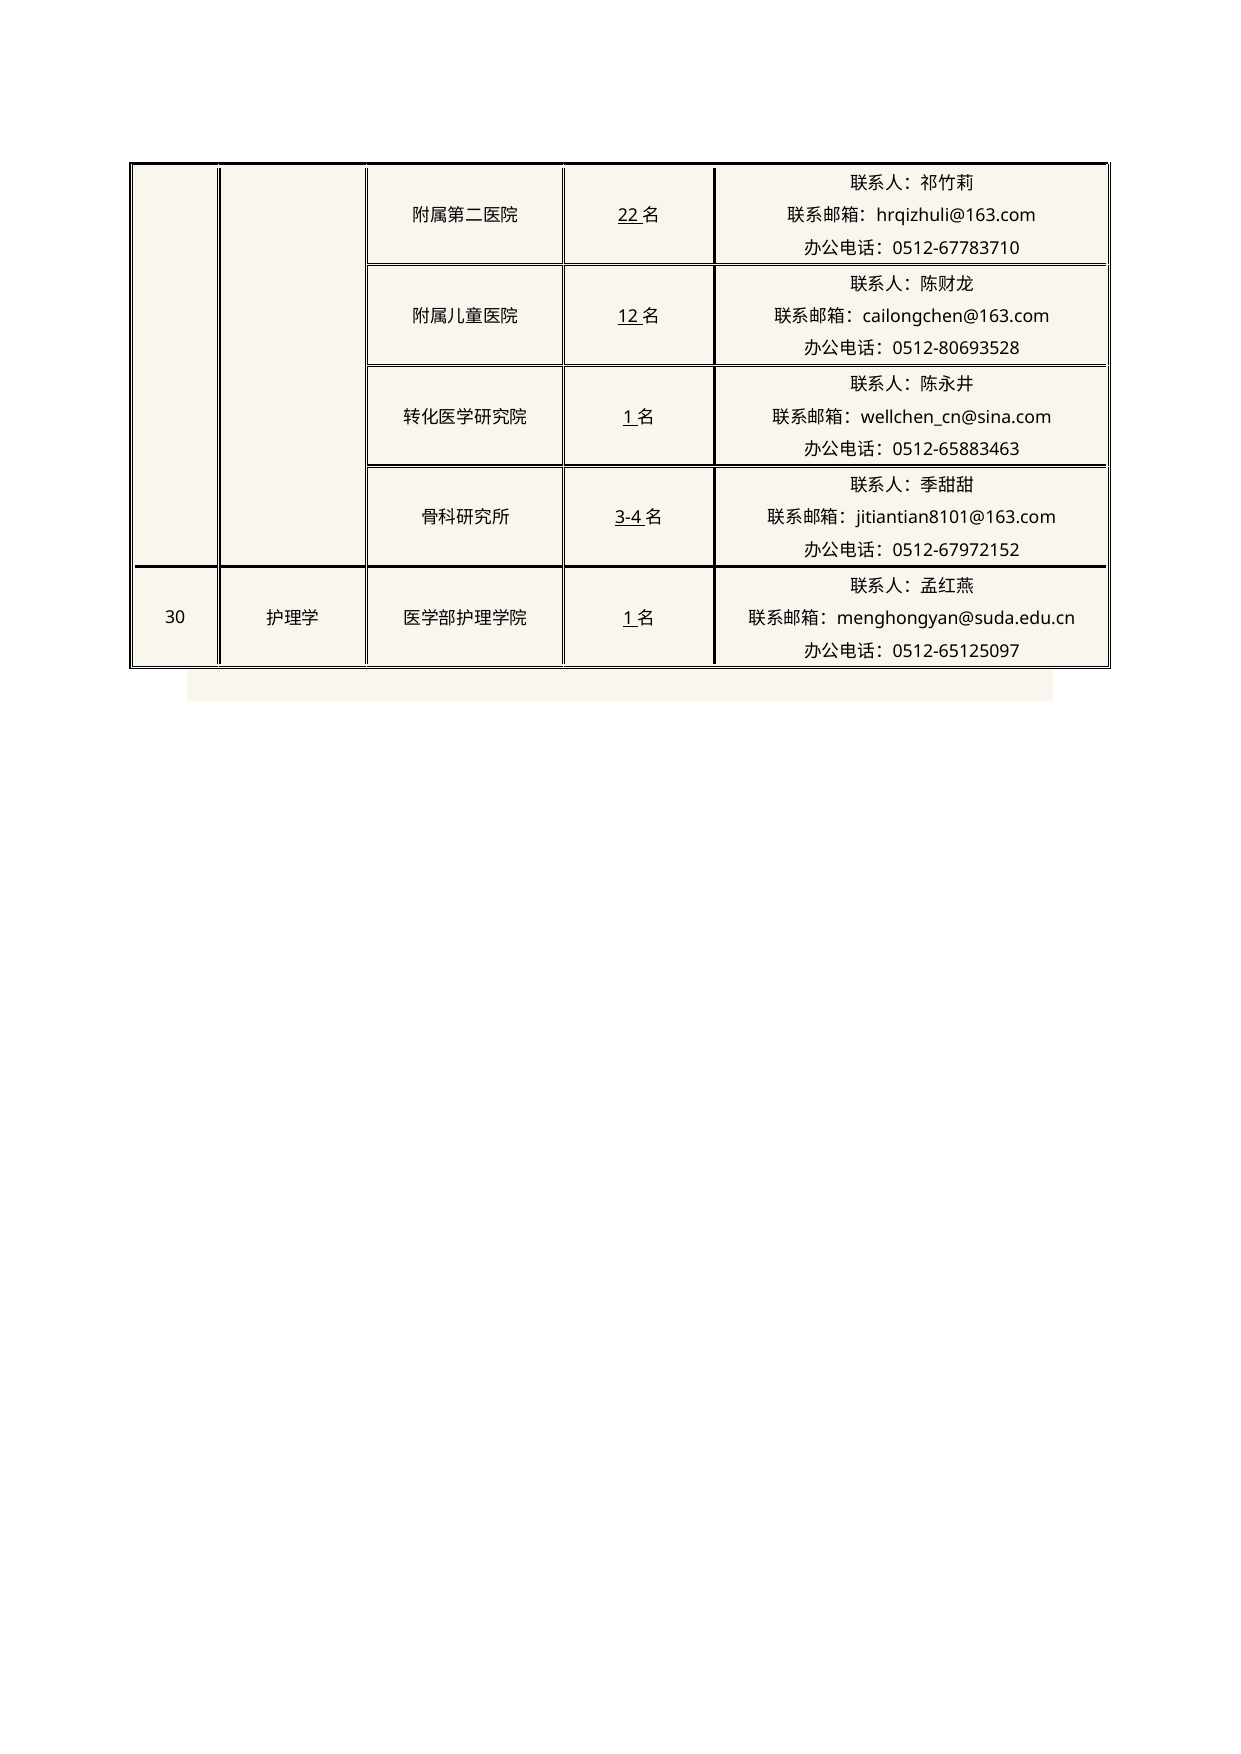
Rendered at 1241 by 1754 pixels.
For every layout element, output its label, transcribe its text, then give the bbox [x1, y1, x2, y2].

table_cell 附属儿童医院 [368, 266, 562, 363]
table_cell 22 名 [564, 165, 714, 263]
table_cell 1 名 [564, 568, 714, 666]
table_cell 护理学 [219, 568, 367, 666]
table_cell 联系人：陈财龙 联系邮箱：cailongchen@163.com 办公电话：0512-80693528 [714, 263, 1109, 363]
table_cell 医学部护理学院 [367, 568, 564, 666]
table_cell 联系人：祁竹莉 联系邮箱：hrqizhuli@163.com 办公电话：0512-67783710 [714, 162, 1109, 263]
table_cell 联系人：季甜甜 联系邮箱：jitiantian8101@163.com 办公电话：0512-67972152 [716, 464, 1108, 565]
table_cell 转化医学研究院 [368, 367, 562, 464]
table_cell 联系人：陈永井 联系邮箱：wellchen_cn@sina.com 办公电话：0512-65883463 [716, 364, 1108, 464]
table_cell 联系人：孟红燕 联系邮箱：menghongyan@suda.edu.cn 办公电话：0512-65125097 [714, 565, 1108, 666]
table_cell 12 名 [565, 266, 713, 363]
table_cell 1 名 [565, 367, 713, 464]
table_cell 骨科研究所 [368, 468, 562, 565]
table_cell 附属第二医院 [367, 165, 564, 263]
table_cell 3-4 名 [565, 468, 713, 565]
table_cell 30 [133, 565, 219, 666]
table_cell 临床医学 [219, 165, 367, 565]
table_cell 29 [133, 164, 219, 565]
